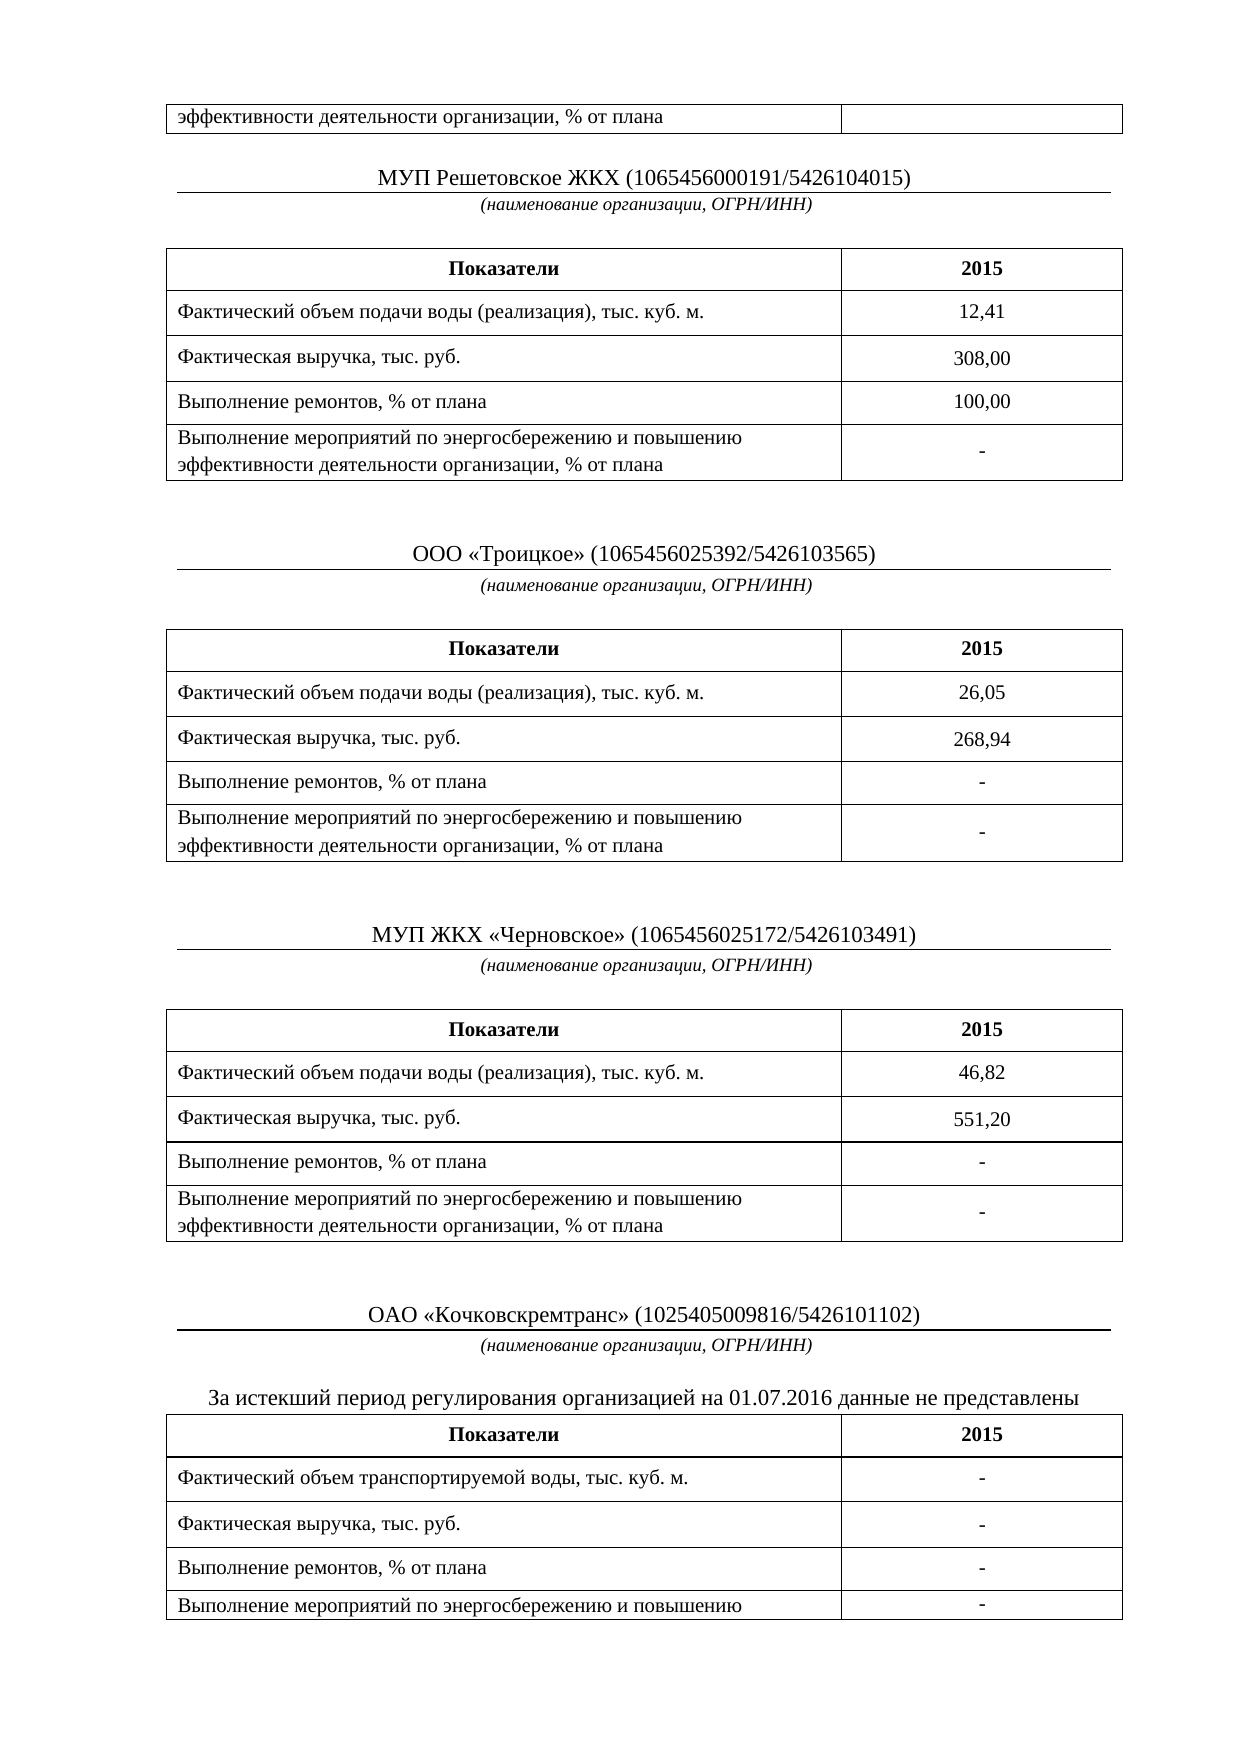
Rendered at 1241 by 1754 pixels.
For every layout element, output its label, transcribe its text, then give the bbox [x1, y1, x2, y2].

table_cell 308,00 [842, 336, 1122, 381]
table_cell 46,82 [842, 1052, 1122, 1096]
table_cell Показатели [167, 1415, 841, 1456]
table_cell Выполнение ремонтов, % от плана [167, 1548, 841, 1590]
table_cell - [842, 425, 1122, 480]
table_cell Фактическая выручка, тыс. руб. [167, 336, 841, 381]
table_cell 2015 [842, 630, 1122, 671]
table_cell Выполнение ремонтов, % от плана [167, 762, 841, 804]
table_cell - [842, 1143, 1122, 1184]
table_cell Фактическая выручка, тыс. руб. [167, 717, 841, 761]
table_cell - [842, 105, 1122, 132]
table_header ООО «Троицкое» (1065456025392/5426103565) (наименование организации, ОГРН/ИНН) [166, 510, 1122, 628]
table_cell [167, 105, 841, 132]
table_header МУП ЖКХ «Черновское» (1065456025172/5426103491) (наименование организации, ОГРН/ИНН) [166, 890, 1122, 1009]
table_cell МУП Решетовское ЖКХ (1065456000191/5426104015) (наименование организации, ОГРН/ИНН) [166, 134, 1122, 248]
table_cell Фактический объем подачи воды (реализация), тыс. куб. м. [167, 1052, 841, 1096]
table_cell Фактический объем подачи воды (реализация), тыс. куб. м. [167, 291, 841, 335]
table_cell - [842, 805, 1122, 861]
table_cell Показатели [167, 1010, 841, 1051]
table_header ОАО «Кочковскремтранс» (1025405009816/5426101102) (наименование организации, ОГРН/ИНН) За истекший период регулирования организацией на 01.07.2016 данные не представлены [166, 1271, 1122, 1414]
table_cell Фактический объем транспортируемой воды, тыс. куб. м. [167, 1458, 841, 1501]
table_cell 268,94 [842, 717, 1122, 761]
table_cell 12,41 [842, 291, 1122, 335]
table_cell - [842, 762, 1122, 804]
table_cell - [842, 1186, 1122, 1241]
table_cell 2015 [842, 1415, 1122, 1456]
table_cell Выполнение мероприятий по энергосбережению и повышению эффективности деятельности организации, % от плана [167, 805, 841, 861]
table_cell - [842, 1458, 1122, 1501]
table_cell Выполнение ремонтов, % от плана [167, 382, 841, 424]
table_cell 551,20 [842, 1097, 1122, 1141]
table_cell Фактический объем подачи воды (реализация), тыс. куб. м. [167, 672, 841, 716]
table_cell Выполнение мероприятий по энергосбережению и повышению эффективности деятельности организации, % от плана [167, 425, 841, 480]
table_cell 2015 [842, 249, 1122, 290]
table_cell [167, 1591, 841, 1619]
table_cell Выполнение мероприятий по энергосбережению и повышению эффективности деятельности организации, % от плана [167, 1186, 841, 1241]
table_cell 2015 [842, 1010, 1122, 1051]
table_cell - [842, 1548, 1122, 1590]
table_cell Показатели [167, 249, 841, 290]
table_cell Фактическая выручка, тыс. руб. [167, 1502, 841, 1547]
table_cell 100,00 [842, 382, 1122, 424]
table_cell - [842, 1591, 1122, 1619]
table_cell Выполнение ремонтов, % от плана [167, 1143, 841, 1184]
table_cell - [842, 1502, 1122, 1547]
table_cell Показатели [167, 630, 841, 671]
table_cell 26,05 [842, 672, 1122, 716]
table_cell Фактическая выручка, тыс. руб. [167, 1097, 841, 1141]
